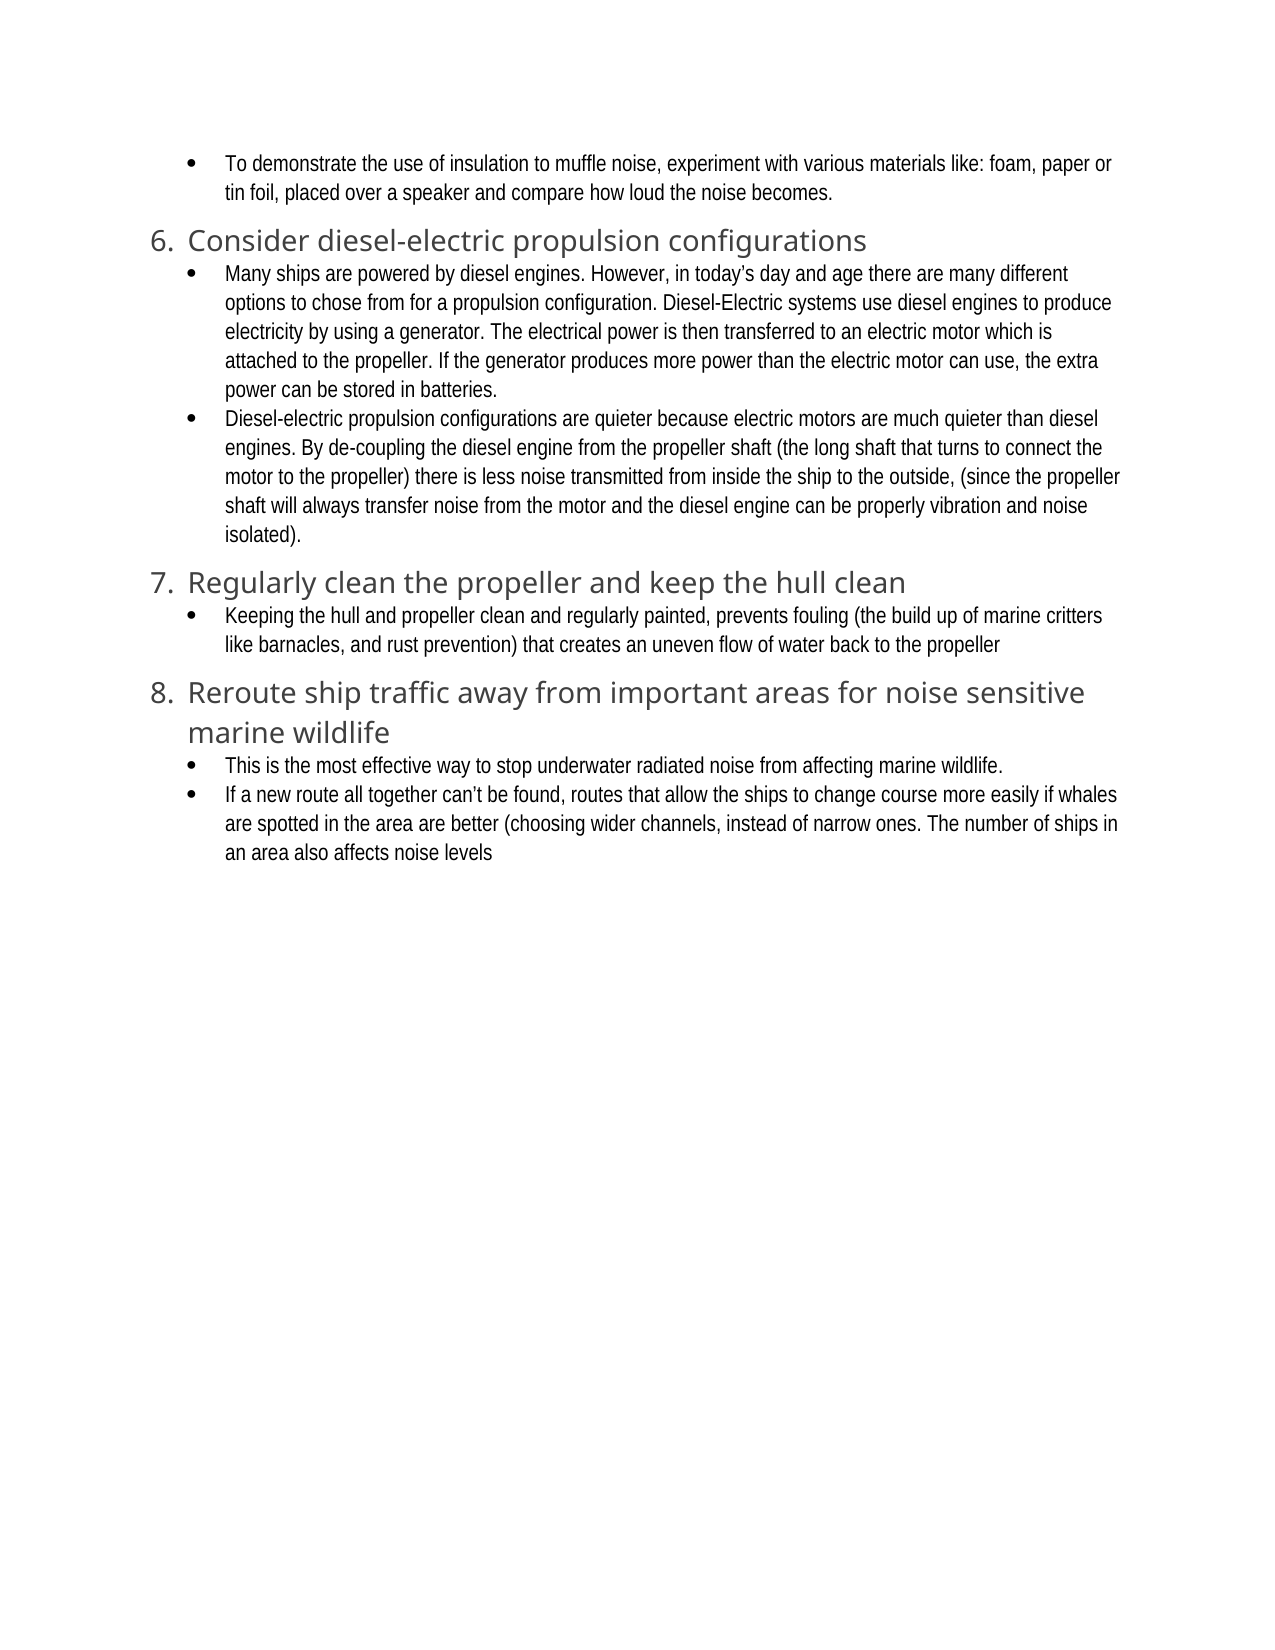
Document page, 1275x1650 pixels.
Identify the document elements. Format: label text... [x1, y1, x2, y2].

subtitle Reroute ship traffic away from important areas for noise sensitive marine wildlife [150, 672, 1125, 752]
list Keeping the hull and propeller clean and regularly painted, prevents fouling (the build up of marine critters like barnacles, and rust prevention) that creates an uneven flow of water back to the propeller [187, 602, 1125, 657]
list To demonstrate the use of insulation to muffle noise, experiment with various materials like: foam, paper or tin foil, placed over a speaker and compare how loud the noise becomes. [187, 150, 1125, 205]
list Diesel-electric propulsion configurations are quieter because electric motors are much quieter than diesel engines. By de-coupling the diesel engine from the propeller shaft (the long shaft that turns to connect the motor to the propeller) there is less noise transmitted from inside the ship to the outside, (since the propeller shaft will always transfer noise from the motor and the diesel engine can be properly vibration and noise isolated). [187, 405, 1125, 547]
list Many ships are powered by diesel engines. However, in today’s day and age there are many different options to chose from for a propulsion configuration. Diesel-Electric systems use diesel engines to produce electricity by using a generator. The electrical power is then transferred to an electric motor which is attached to the propeller. If the generator produces more power than the electric motor can use, the extra power can be stored in batteries. [187, 260, 1125, 402]
list This is the most effective way to stop underwater radiated noise from affecting marine wildlife. [187, 752, 1125, 778]
subtitle Consider diesel-electric propulsion configurations [150, 220, 1125, 260]
list If a new route all together can’t be found, routes that allow the ships to change course more easily if whales are spotted in the area are better (choosing wider channels, instead of narrow ones. The number of ships in an area also affects noise levels [187, 781, 1125, 865]
subtitle Regularly clean the propeller and keep the hull clean [150, 562, 1125, 602]
